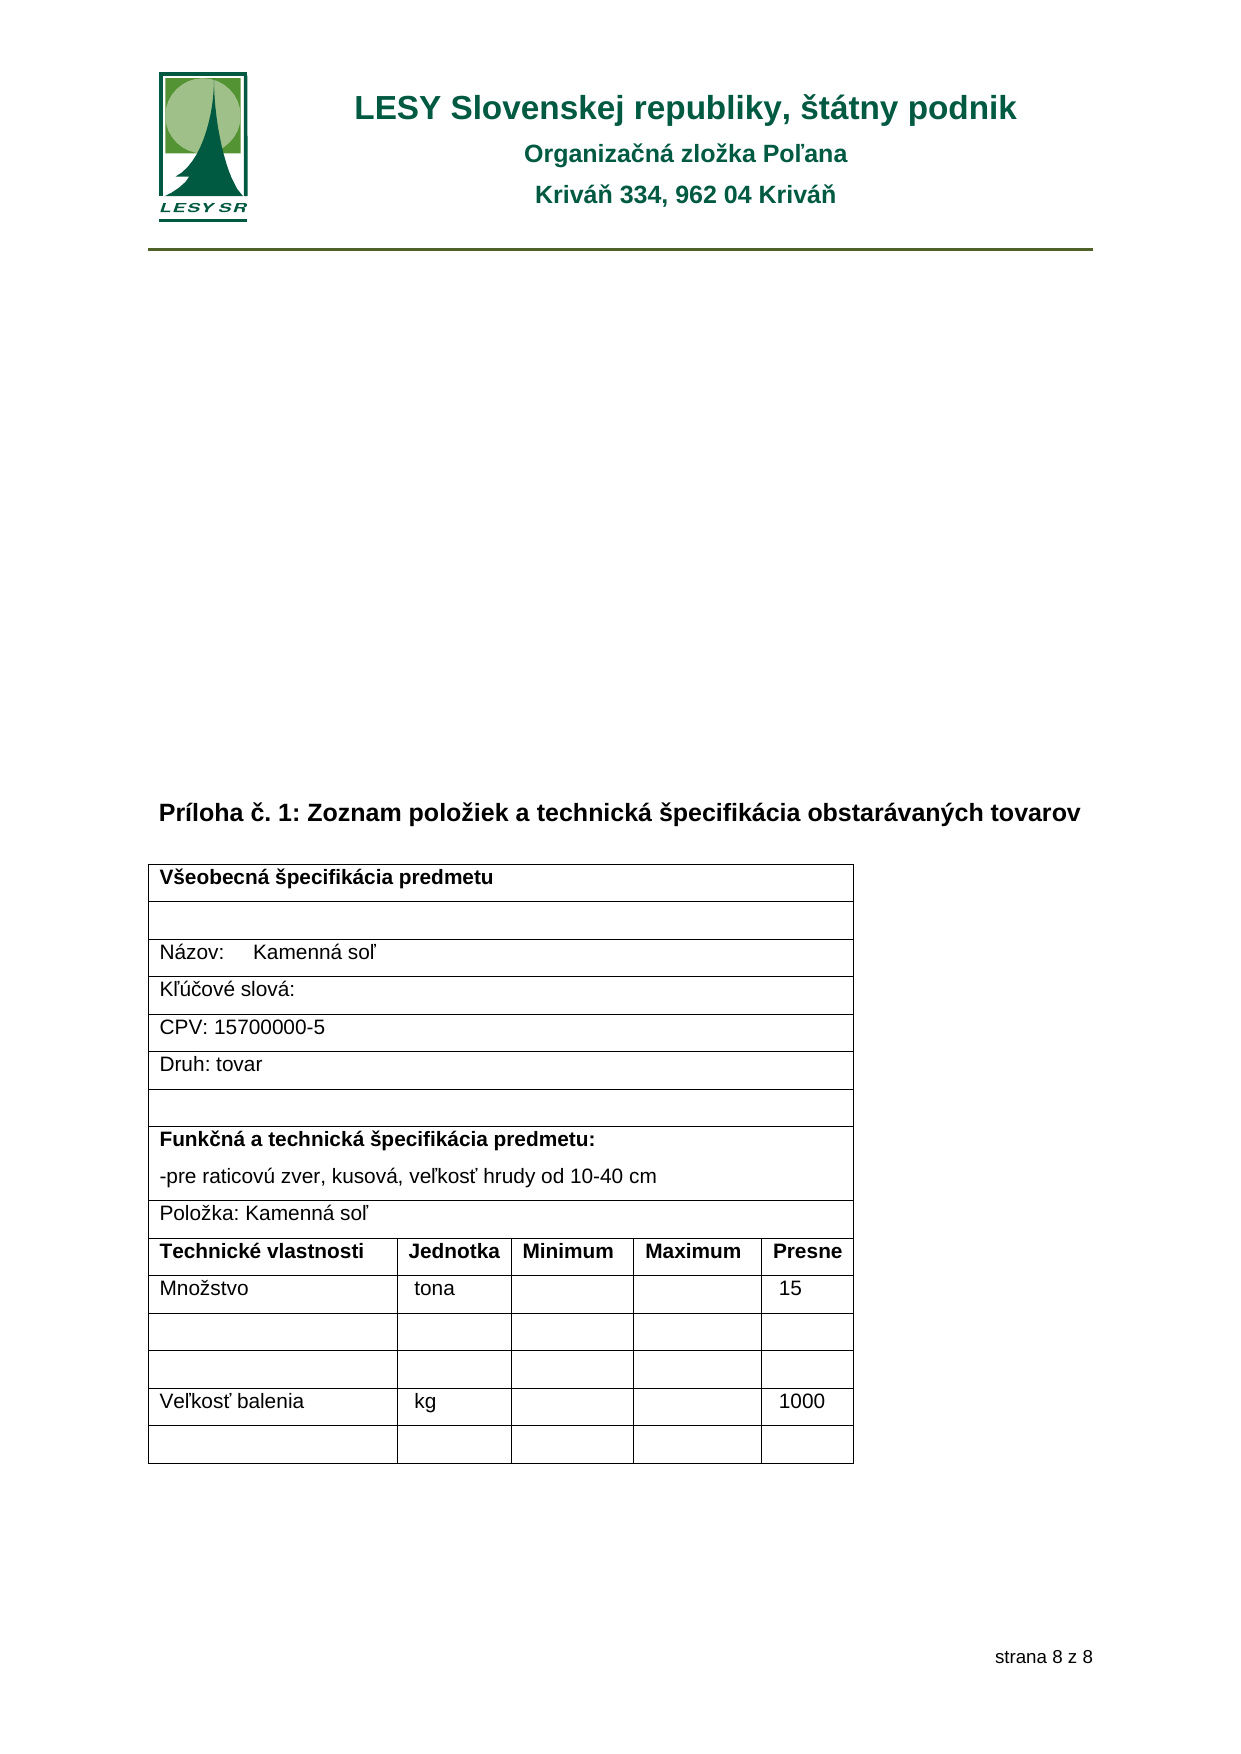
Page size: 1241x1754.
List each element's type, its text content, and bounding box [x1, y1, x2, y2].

table_cell kg [398, 1389, 511, 1425]
table_cell [512, 1351, 633, 1387]
table_cell [512, 1389, 633, 1425]
table_cell Kľúčové slová: [149, 977, 853, 1013]
table_cell Presne [762, 1239, 853, 1275]
table_cell Druh: tovar [149, 1052, 853, 1088]
table_cell Položka: Kamenná soľ [149, 1201, 853, 1237]
table_cell [762, 1426, 853, 1462]
table_cell [762, 1314, 853, 1350]
table_cell Funkčná a technická špecifikácia predmetu: -pre raticovú zver, kusová, veľkosť hrudy od 10-40 cm [149, 1127, 853, 1200]
table_cell [634, 1276, 761, 1312]
table_cell [398, 1426, 511, 1462]
table_cell Názov: Kamenná soľ [149, 940, 853, 976]
table_cell [512, 1426, 633, 1462]
table_cell [634, 1426, 761, 1462]
table_cell tona [398, 1276, 511, 1312]
table_cell [634, 1351, 761, 1387]
table_cell [762, 1351, 853, 1387]
table_cell [149, 1426, 397, 1462]
table_cell 15 [762, 1276, 853, 1312]
table_cell [149, 902, 853, 938]
table_cell [149, 1090, 853, 1126]
table_cell [634, 1314, 761, 1350]
table_cell Jednotka [398, 1239, 511, 1275]
table_cell 1000 [762, 1389, 853, 1425]
table_header Všeobecná špecifikácia predmetu [149, 865, 853, 901]
text Príloha č. 1: Zoznam položiek a technická špecifikácia obstarávaných tovarov [148, 798, 1093, 827]
table_cell [149, 1314, 397, 1350]
table_cell [398, 1351, 511, 1387]
table_cell Množstvo [149, 1276, 397, 1312]
table_cell [512, 1314, 633, 1350]
table_cell Maximum [634, 1239, 761, 1275]
table_cell [512, 1276, 633, 1312]
table_cell Technické vlastnosti [149, 1239, 397, 1275]
table_cell Minimum [512, 1239, 633, 1275]
table_cell [634, 1389, 761, 1425]
table_cell Veľkosť balenia [149, 1389, 397, 1425]
table_cell CPV: 15700000-5 [149, 1015, 853, 1051]
table_cell [398, 1314, 511, 1350]
table_cell [149, 1351, 397, 1387]
